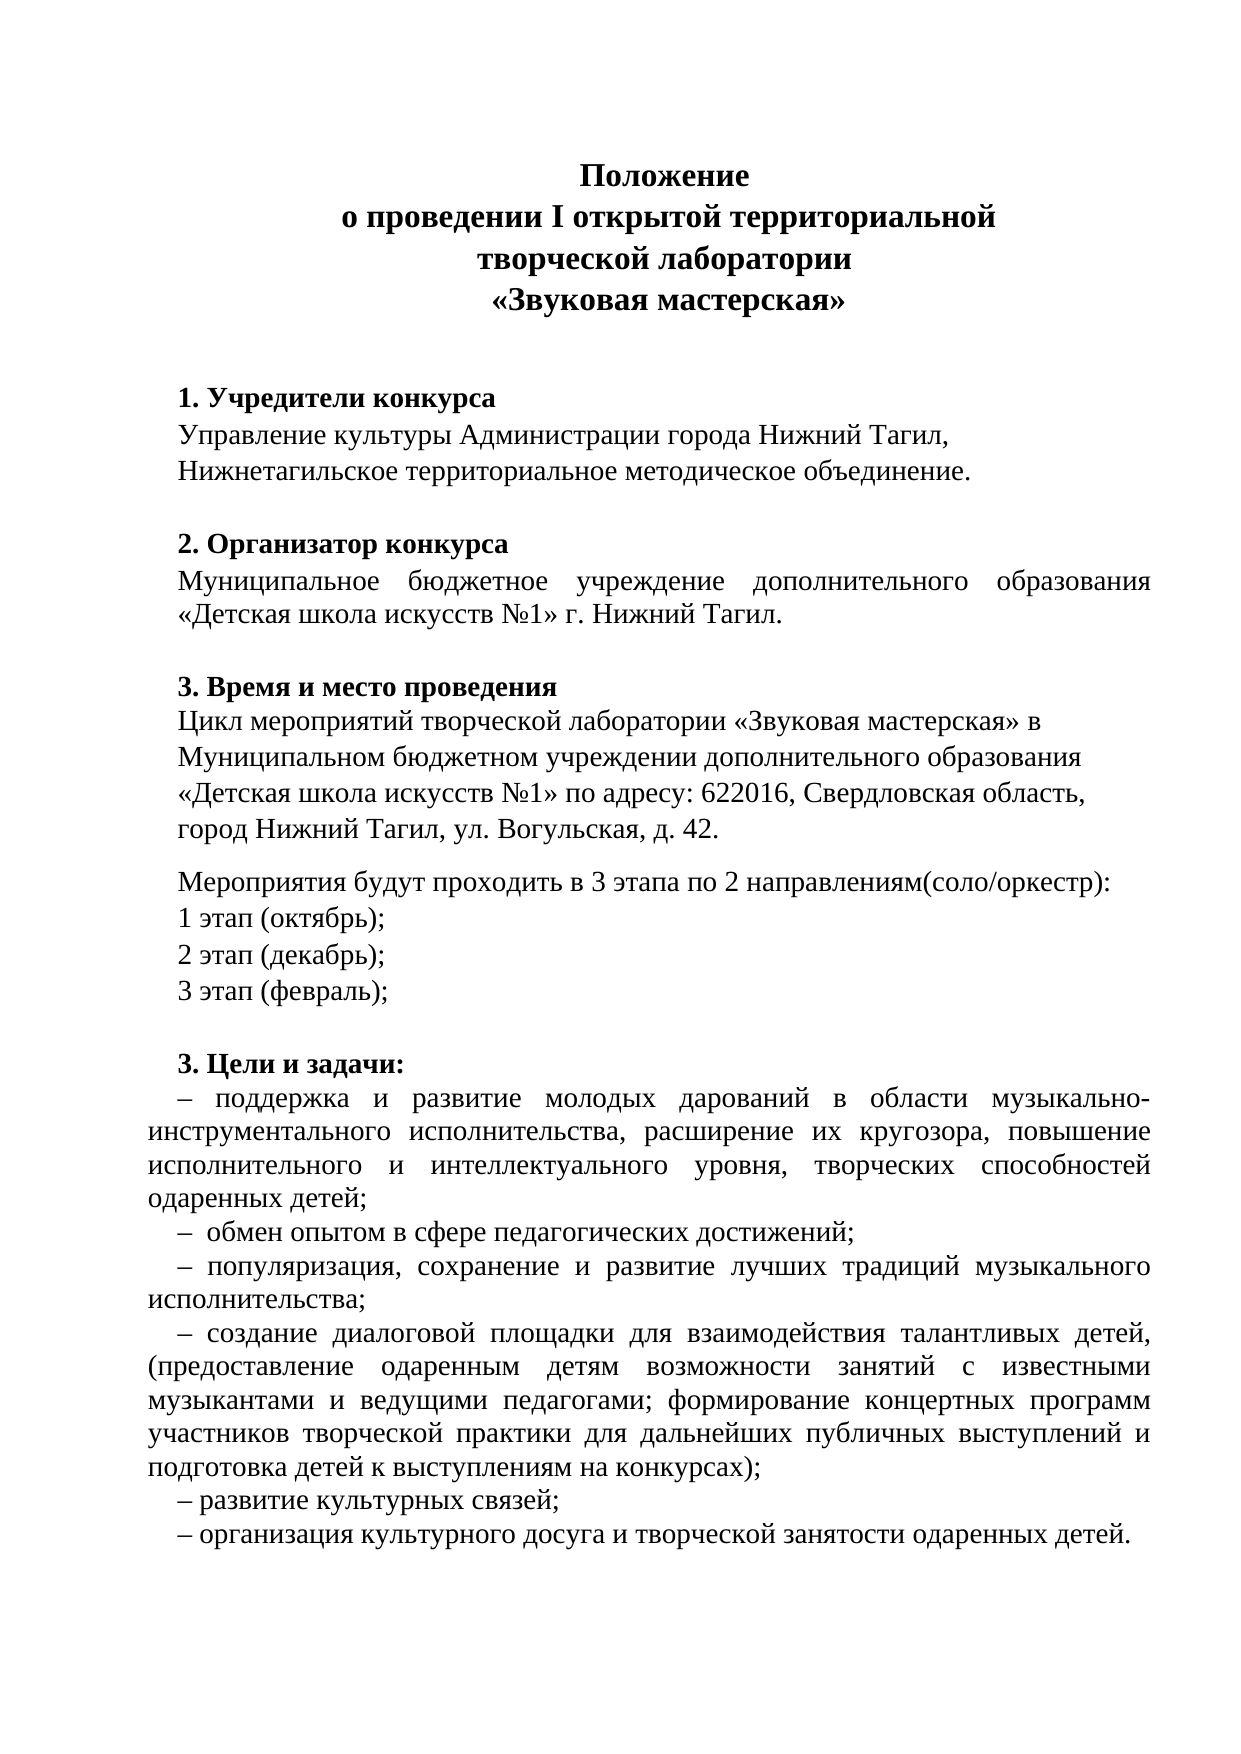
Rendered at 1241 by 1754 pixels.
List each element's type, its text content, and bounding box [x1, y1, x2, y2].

text Муниципальное бюджетное учреждение дополнительного образования «Детская школа искусств №1» г. Нижний Тагил. [177, 563, 1152, 630]
text – развитие культурных связей; [148, 1482, 1152, 1516]
text 2. Организатор конкурса [177, 526, 1152, 560]
text – создание диалоговой площадки для взаимодействия талантливых детей, (предоставление одаренным детям возможности занятий с известными музыкантами и ведущими педагогами; формирование концертных программ участников творческой практики для дальнейших публичных выступлений и подготовка детей к выступлениям на конкурсах); [148, 1315, 1152, 1482]
text творческой лаборатории [177, 238, 1152, 276]
text 1. Учредители конкурса [177, 381, 1152, 414]
text 3. Цели и задачи: [177, 1046, 1152, 1080]
text Мероприятия будут проходить в 3 этапа по 2 направлениям(соло/оркестр): [177, 864, 1152, 898]
text Управление культуры Администрации города Нижний Тагил, [177, 417, 1152, 451]
text 3 этап (февраль); [177, 973, 1152, 1007]
text Положение [177, 155, 1152, 194]
text – обмен опытом в сфере педагогических достижений; [148, 1214, 1152, 1248]
text 1 этап (октябрь); [177, 901, 1152, 934]
text – организация культурного досуга и творческой занятости одаренных детей. [148, 1516, 1152, 1549]
text 3. Время и место проведения [177, 669, 1152, 703]
text Нижнетагильское территориальное методическое объединение. [177, 453, 1152, 487]
text «Звуковая мастерская» [177, 279, 1152, 318]
text о проведении I открытой территориальной [177, 197, 1152, 235]
text – поддержка и развитие молодых дарований в области музыкально-инструментального исполнительства, расширение их кругозора, повышение исполнительного и интеллектуального уровня, творческих способностей одаренных детей; [148, 1080, 1152, 1214]
text Цикл мероприятий творческой лаборатории «Звуковая мастерская» в Муниципальном бюджетном учреждении дополнительного образования «Детская школа искусств №1» по адресу: 622016, Свердловская область, город Нижний Тагил, ул. Вогульская, д. 42. [177, 703, 1152, 845]
text 2 этап (декабрь); [177, 937, 1152, 971]
text – популяризация, сохранение и развитие лучших традиций музыкального исполнительства; [148, 1248, 1152, 1315]
